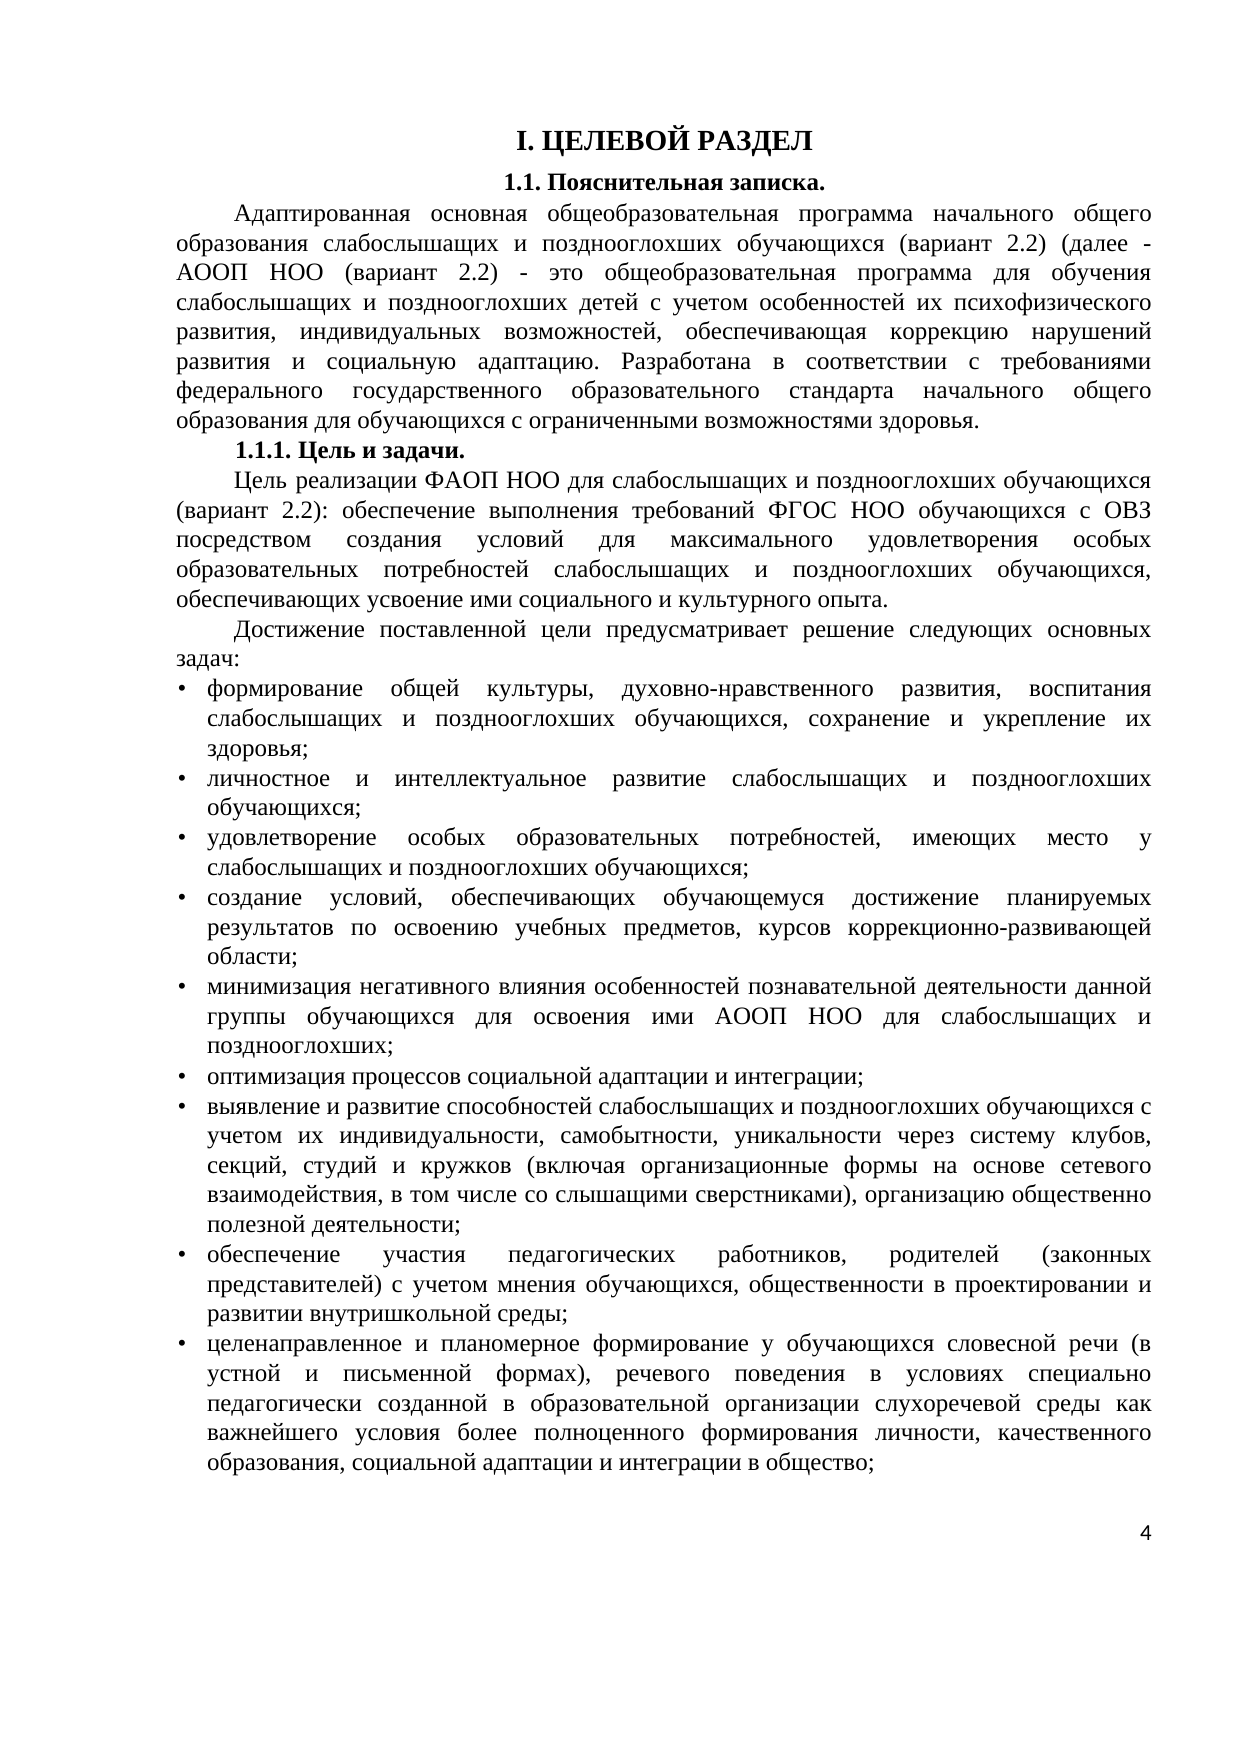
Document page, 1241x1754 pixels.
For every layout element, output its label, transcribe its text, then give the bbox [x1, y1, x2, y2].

list формирование общей культуры, духовно-нравственного развития, воспитания слабослышащих и позднооглохших обучающихся, сохранение и укрепление их здоровья; [177, 673, 1152, 761]
list минимизация негативного влияния особенностей познавательной деятельности данной группы обучающихся для освоения ими АООП НОО для слабослышащих и позднооглохших; [177, 971, 1152, 1059]
list выявление и развитие способностей слабослышащих и позднооглохших обучающихся с учетом их индивидуальности, самобытности, уникальности через систему клубов, секций, студий и кружков (включая организационные формы на основе сетевого взаимодействия, в том числе со слышащими сверстниками), организацию общественно полезной деятельности; [177, 1091, 1152, 1238]
subtitle 1.1. Пояснительная записка. [186, 167, 1143, 196]
text 1.1.1. Цель и задачи. [235, 435, 1152, 464]
list создание условий, обеспечивающих обучающемуся достижение планируемых результатов по освоению учебных предметов, курсов коррекционно-развивающей области; [177, 882, 1152, 970]
list обеспечение участия педагогических работников, родителей (законных представителей) с учетом мнения обучающихся, общественности в проектировании и развитии внутришкольной среды; [177, 1239, 1152, 1327]
subtitle I. ЦЕЛЕВОЙ РАЗДЕЛ [191, 123, 1138, 157]
list целенаправленное и планомерное формирование у обучающихся словесной речи (в устной и письменной формах), речевого поведения в условиях специально педагогически созданной в образовательной организации слухоречевой среды как важнейшего условия более полноценного формирования личности, качественного образования, социальной адаптации и интеграции в общество; [177, 1328, 1152, 1476]
list личностное и интеллектуальное развитие слабослышащих и позднооглохших обучающихся; [177, 763, 1152, 821]
text Достижение поставленной цели предусматривает решение следующих основных задач: [176, 614, 1152, 672]
list оптимизация процессов социальной адаптации и интеграции; [177, 1061, 1152, 1089]
text Цель реализации ФАОП НОО для слабослышащих и позднооглохших обучающихся (вариант 2.2): обеспечение выполнения требований ФГОС НОО обучающихся с ОВЗ посредством создания условий для максимального удовлетворения особых образовательных потребностей слабослышащих и позднооглохших обучающихся, обеспечивающих усвоение ими социального и культурного опыта. [176, 465, 1152, 612]
text Адаптированная основная общеобразовательная программа начального общего образования слабослышащих и позднооглохших обучающихся (вариант 2.2) (далее - АООП НОО (вариант 2.2) - это общеобразовательная программа для обучения слабослышащих и позднооглохших детей с учетом особенностей их психофизического развития, индивидуальных возможностей, обеспечивающая коррекцию нарушений развития и социальную адаптацию. Разработана в соответствии с требованиями федерального государственного образовательного стандарта начального общего образования для обучающихся с ограниченными возможностями здоровья. [176, 198, 1152, 434]
list удовлетворение особых образовательных потребностей, имеющих место у слабослышащих и позднооглохших обучающихся; [177, 822, 1152, 881]
